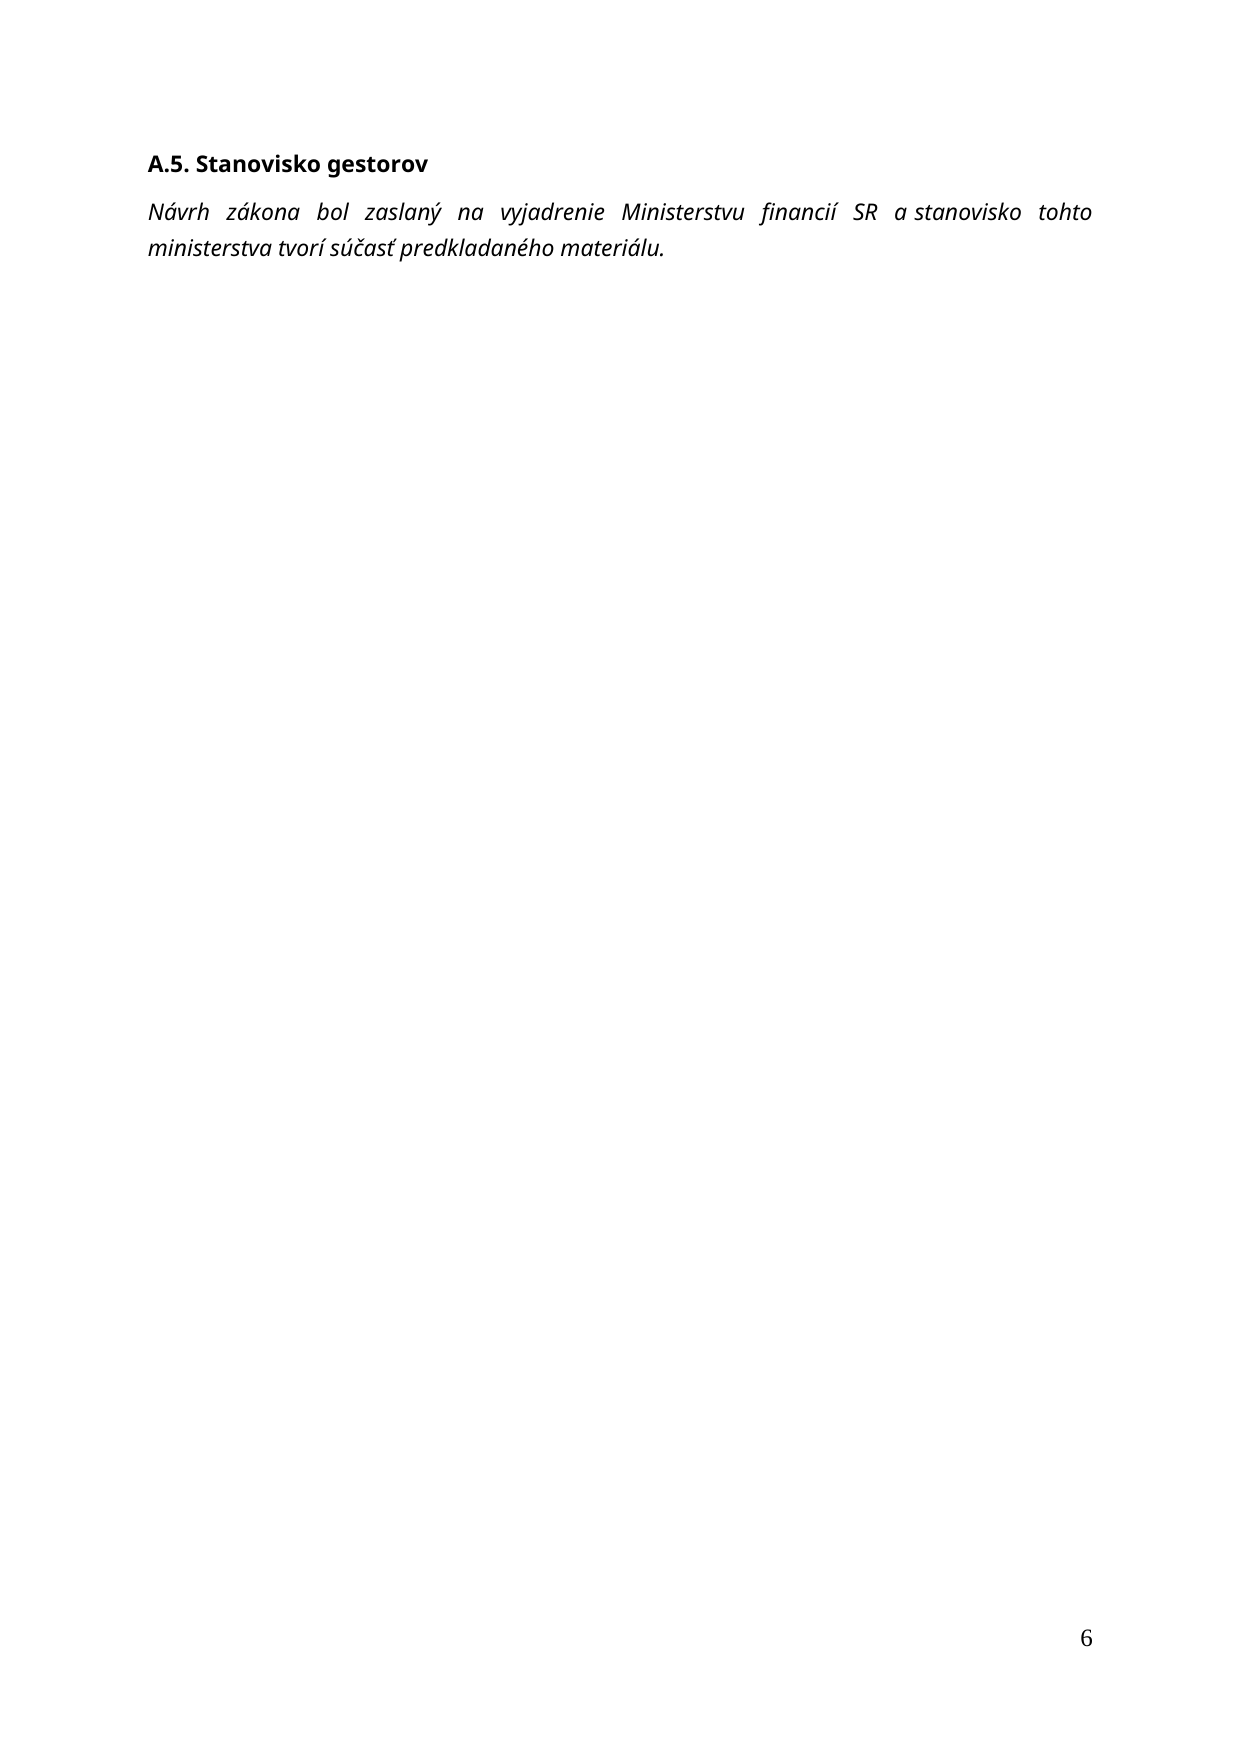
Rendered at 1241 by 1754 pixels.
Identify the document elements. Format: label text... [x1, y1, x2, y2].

text Návrh zákona bol zaslaný na vyjadrenie Ministerstvu financií SR a stanovisko tohto ministerstva tvorí súčasť predkladaného materiálu. [148, 196, 1093, 263]
text A.5. Stanovisko gestorov [148, 148, 1093, 179]
